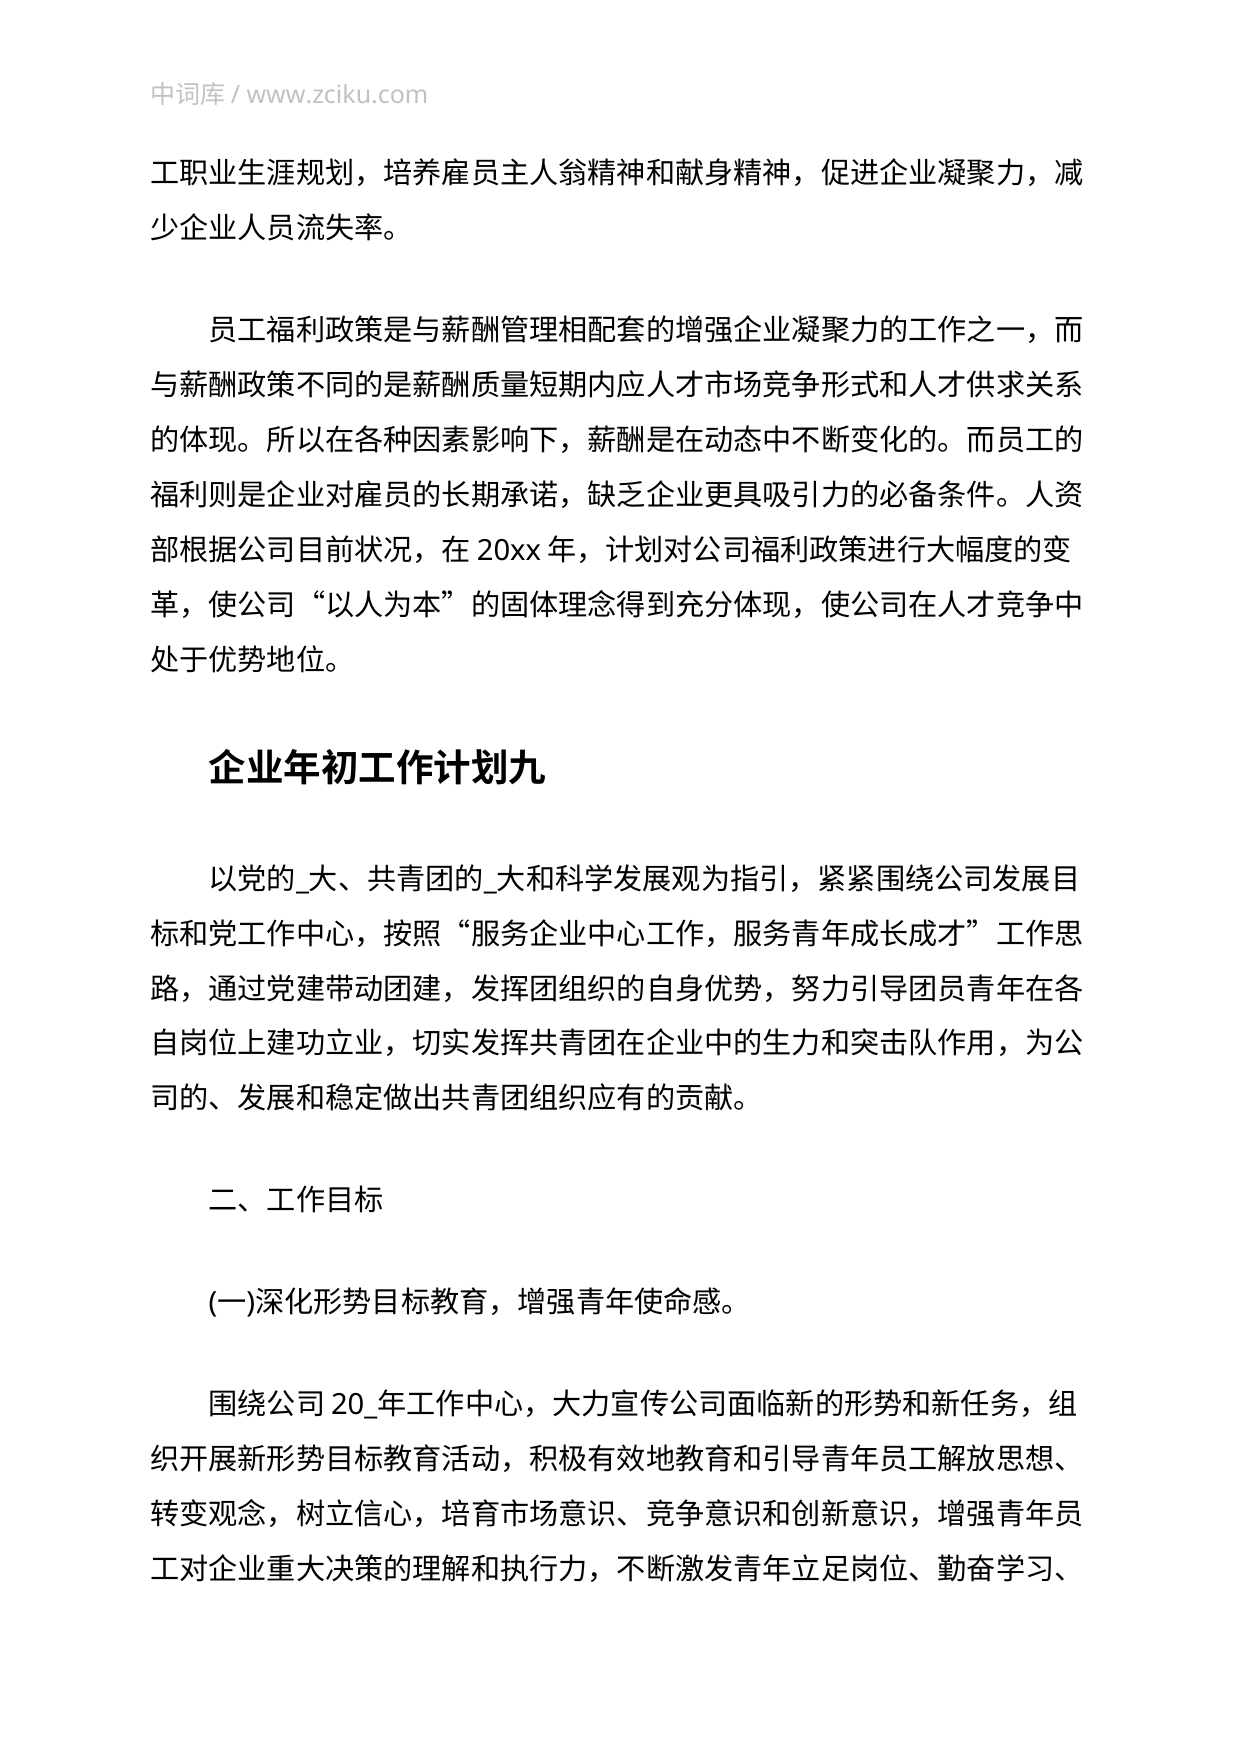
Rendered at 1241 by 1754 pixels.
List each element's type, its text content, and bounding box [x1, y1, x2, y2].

text 二、工作目标 [150, 1177, 1090, 1219]
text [150, 150, 1090, 247]
text 以党的_大、共青团的_大和科学发展观为指引，紧紧围绕公司发展目标和党工作中心，按照“服务企业中心工作，服务青年成长成才”工作思路，通过党建带动团建，发挥团组织的自身优势，努力引导团员青年在各自岗位上建功立业，切实发挥共青团在企业中的生力和突击队作用，为公司的、发展和稳定做出共青团组织应有的贡献。 [150, 855, 1090, 1117]
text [150, 1381, 1090, 1588]
text 员工福利政策是与薪酬管理相配套的增强企业凝聚力的工作之一，而与薪酬政策不同的是薪酬质量短期内应人才市场竞争形式和人才供求关系的体现。所以在各种因素影响下，薪酬是在动态中不断变化的。而员工的福利则是企业对雇员的长期承诺，缺乏企业更具吸引力的必备条件。人资部根据公司目前状况，在20xx年，计划对公司福利政策进行大幅度的变革，使公司“以人为本”的固体理念得到充分体现，使公司在人才竞争中处于优势地位。 [150, 307, 1090, 678]
text 企业年初工作计划九 [150, 738, 1090, 792]
text (一)深化形势目标教育，增强青年使命感。 [150, 1278, 1090, 1321]
